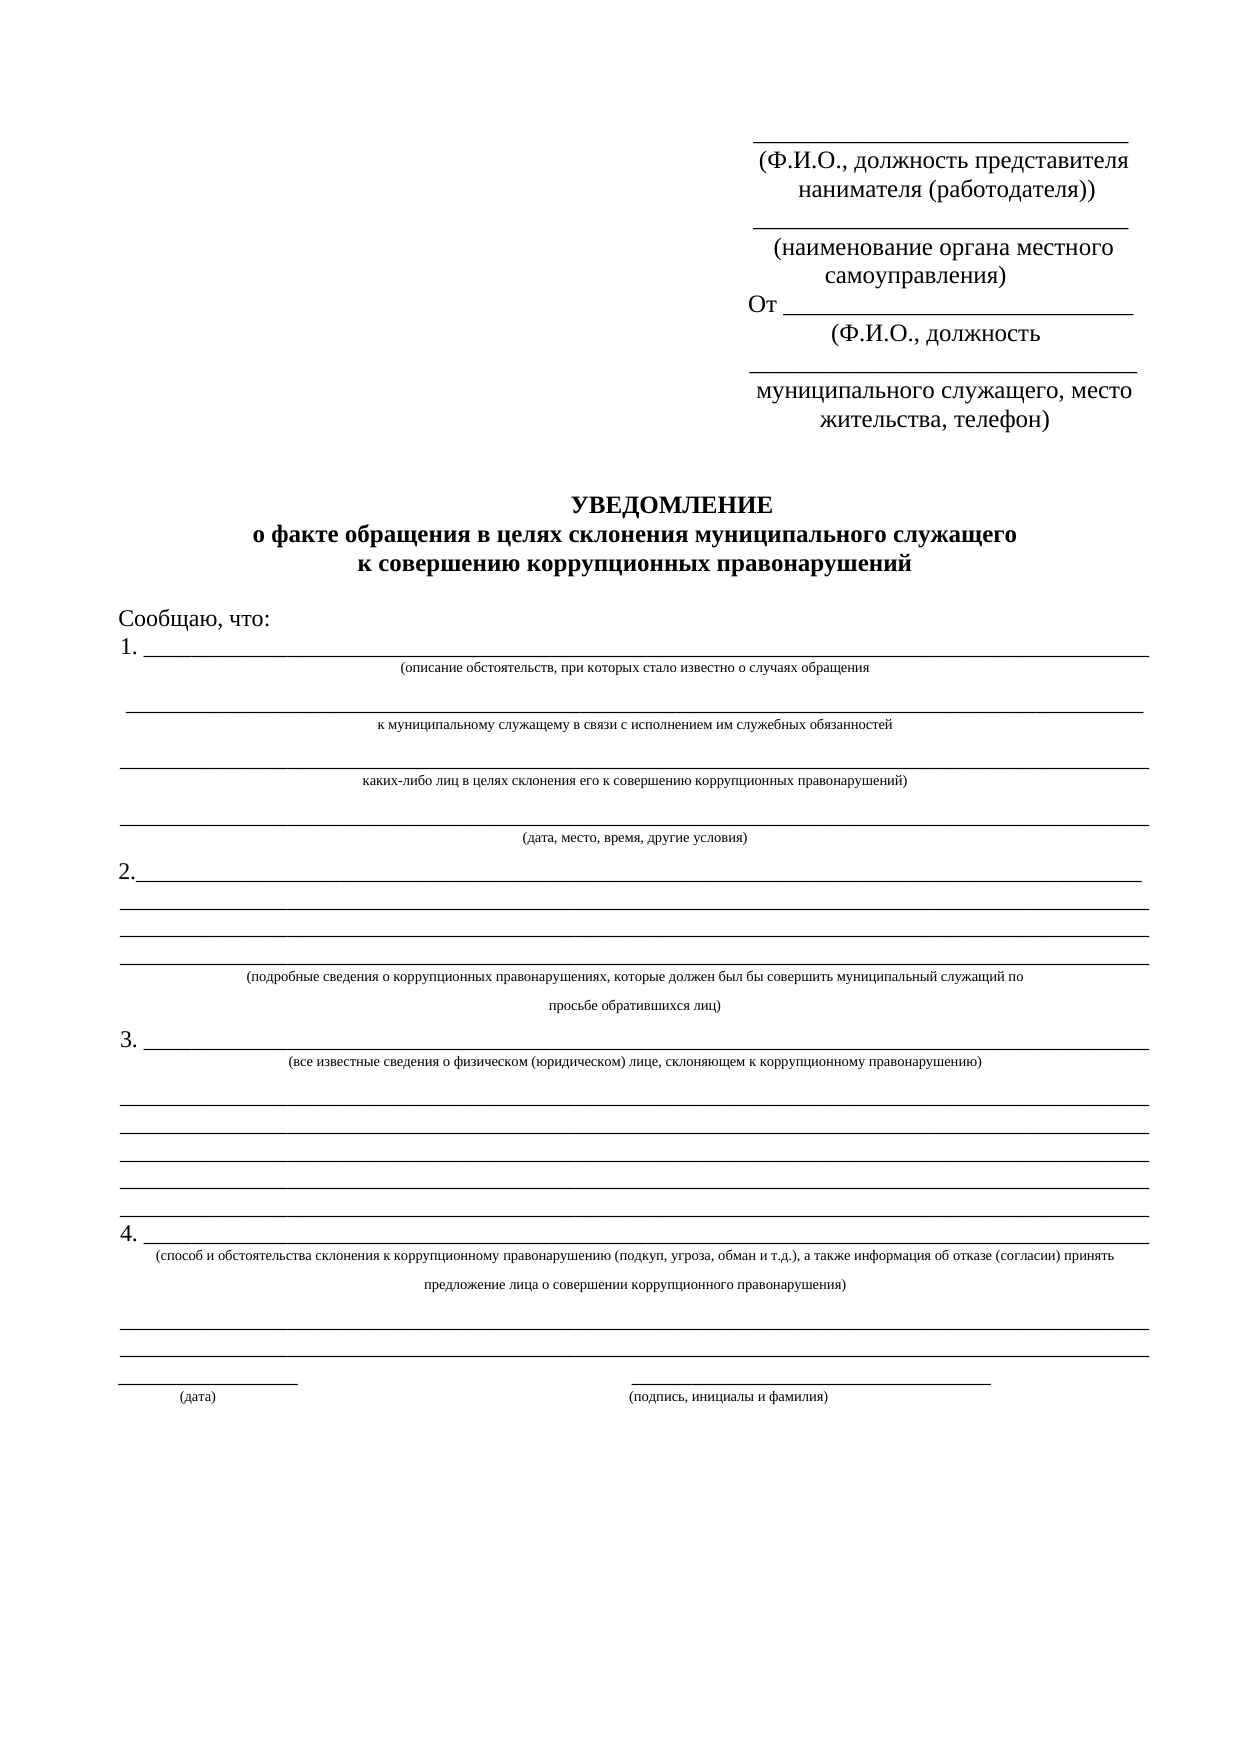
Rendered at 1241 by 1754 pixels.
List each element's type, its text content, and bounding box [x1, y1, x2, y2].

text (Ф.И.О., должность представителя [118, 145, 1152, 174]
text (Ф.И.О., должность [118, 318, 1152, 347]
text каких-либо лиц в целях склонения его к совершению коррупционных правонарушений) [118, 772, 1152, 801]
text ______________________________________________________________________________________ [118, 744, 1152, 772]
text ______________________________________________________________________________________ [118, 1164, 1152, 1192]
text (все известные сведения о физическом (юридическом) лице, склоняющем к коррупционному правонарушению) ____________________________________________________________________________________________________________________________________________________________________________ [118, 1053, 1152, 1137]
text 1. ____________________________________________________________________________________ [118, 632, 1152, 659]
text к муниципальному служащему в связи с исполнением им служебных обязанностей [118, 716, 1152, 744]
text ______________________________ [118, 203, 1152, 232]
text (способ и обстоятельства склонения к коррупционному правонарушению (подкуп, угроза, обман и т.д.), а также информация об отказе (согласии) принять предложение лица о совершении коррупционного правонарушения) ______________________________________________________________________________________ [118, 1247, 1152, 1332]
text (дата) (подпись, инициалы и фамилия) [118, 1387, 1152, 1416]
text 4. ____________________________________________________________________________________ [118, 1219, 1152, 1247]
text (дата, место, время, другие условия) [118, 828, 1152, 857]
text ______________________________________________________________________________________ [118, 1192, 1152, 1219]
text От ____________________________ [118, 289, 1152, 318]
text ______________________________________________________________________________________ [118, 801, 1152, 828]
text (подробные сведения о коррупционных правонарушениях, которые должен был бы совершить муниципальный служащий по [118, 968, 1152, 996]
text __________________________________________________________________________________________________________________________________________________________________________________________________________________________________________________________________ [118, 885, 1152, 968]
text (наименование органа местного [118, 232, 1152, 260]
text к совершению коррупционных правонарушений [118, 548, 1152, 577]
text _____________________________________________________________________________________ [118, 688, 1152, 716]
text просьбе обратившихся лиц) [118, 996, 1152, 1025]
text ______________________________________________________________________________________ [118, 1332, 1152, 1360]
text 2.____________________________________________________________________________________ [118, 857, 1152, 885]
text жительства, телефон) [118, 404, 1152, 433]
text муниципального служащего, место [118, 375, 1152, 404]
text самоуправления) [118, 260, 1152, 289]
text Сообщаю, что: [118, 604, 1152, 632]
text нанимателя (работодателя)) [118, 174, 1152, 203]
text _______________________________ [118, 347, 1152, 375]
text ______________________________________________________________________________________ [118, 1137, 1152, 1164]
text УВЕДОМЛЕНИЕ [118, 490, 1152, 519]
text о факте обращения в целях склонения муниципального служащего [118, 519, 1152, 548]
text (описание обстоятельств, при которых стало известно о случаях обращения [118, 659, 1152, 688]
text _______________ ______________________________ [118, 1360, 1152, 1387]
text 3. ____________________________________________________________________________________ [118, 1025, 1152, 1053]
text ______________________________ [118, 117, 1152, 145]
